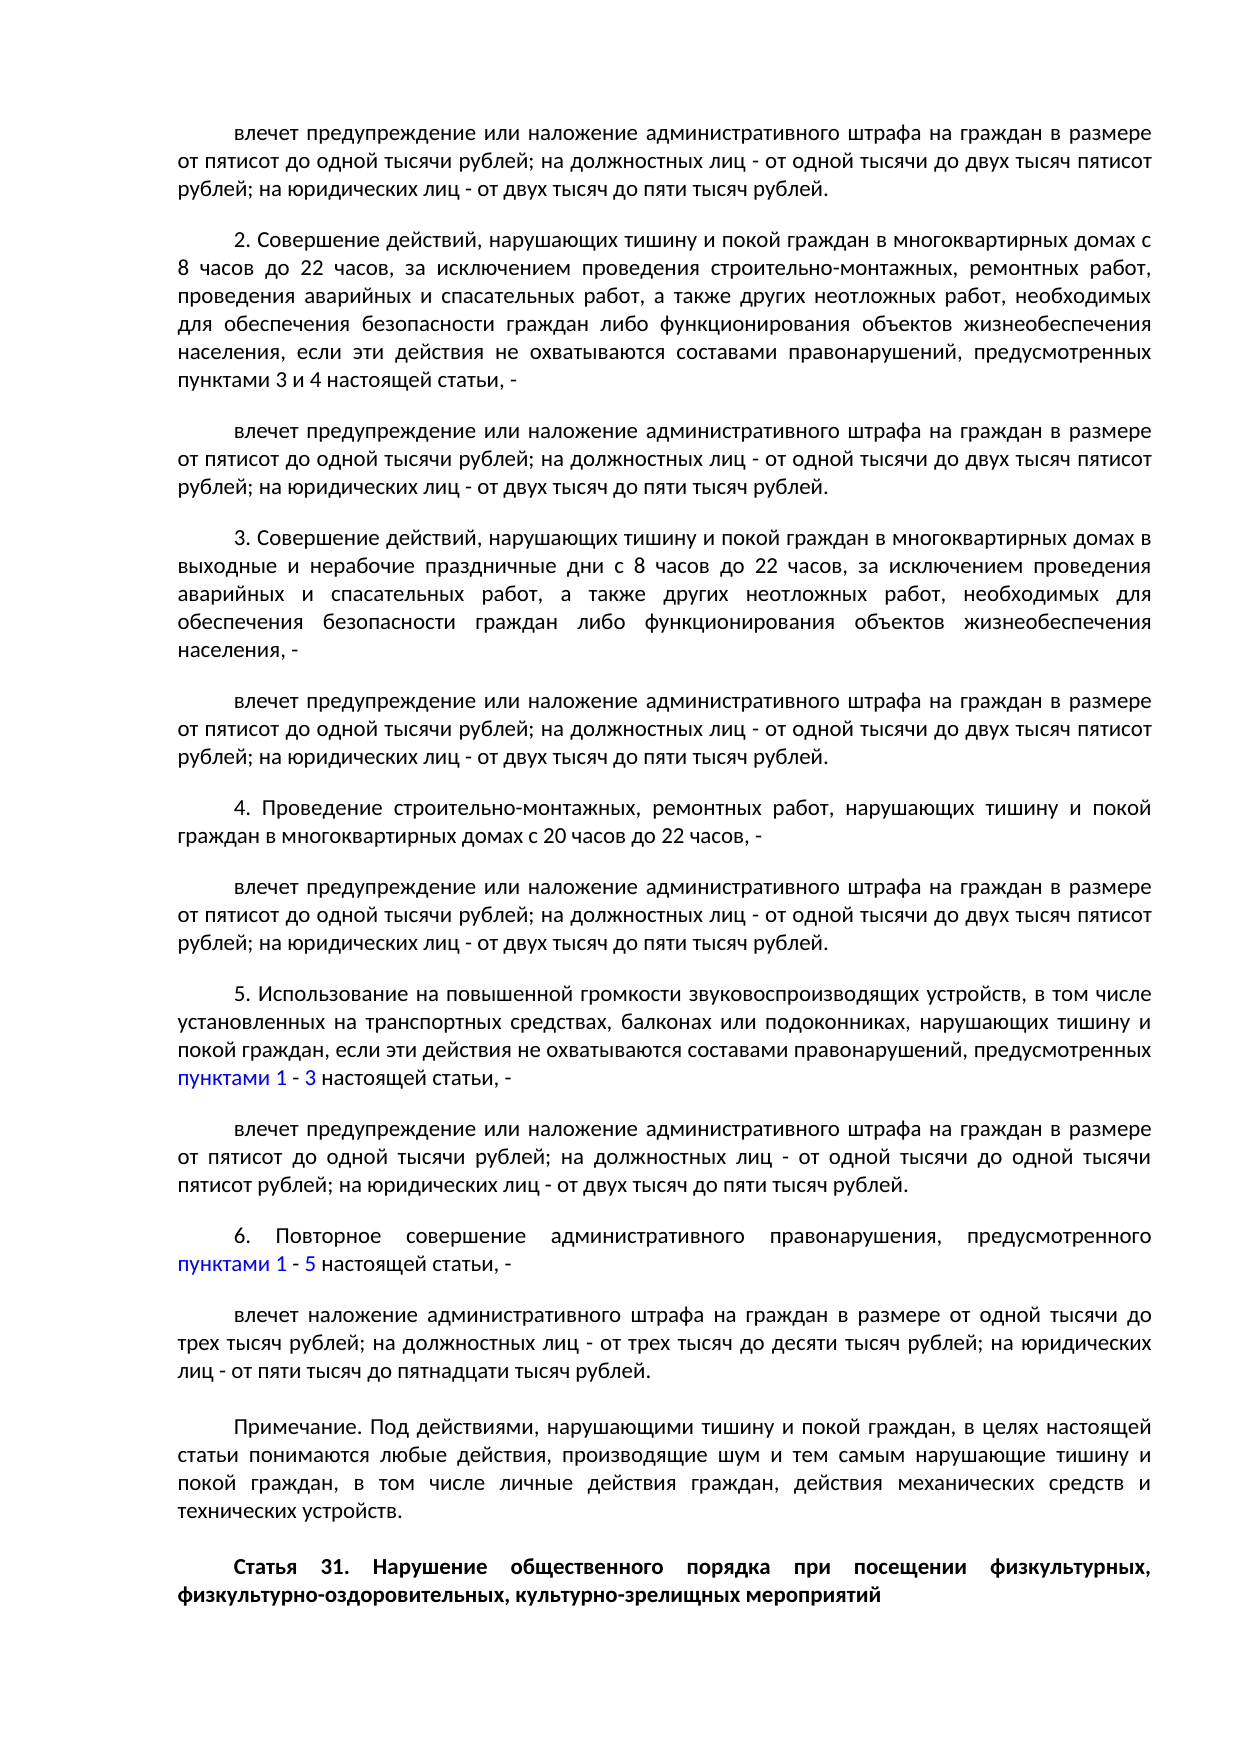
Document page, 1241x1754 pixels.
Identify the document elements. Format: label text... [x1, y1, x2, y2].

text 6. Повторное совершение административного правонарушения, предусмотренного пунктами 1 - 5 настоящей статьи, - [177, 1221, 1152, 1277]
text влечет наложение административного штрафа на граждан в размере от одной тысячи до трех тысяч рублей; на должностных лиц - от трех тысяч до десяти тысяч рублей; на юридических лиц - от пяти тысяч до пятнадцати тысяч рублей. [177, 1300, 1152, 1384]
text 4. Проведение строительно-монтажных, ремонтных работ, нарушающих тишину и покой граждан в многоквартирных домах с 20 часов до 22 часов, - [177, 793, 1152, 849]
text Примечание. Под действиями, нарушающими тишину и покой граждан, в целях настоящей статьи понимаются любые действия, производящие шум и тем самым нарушающие тишину и покой граждан, в том числе личные действия граждан, действия механических средств и технических устройств. [177, 1412, 1152, 1524]
text влечет предупреждение или наложение административного штрафа на граждан в размере от пятисот до одной тысячи рублей; на должностных лиц - от одной тысячи до двух тысяч пятисот рублей; на юридических лиц - от двух тысяч до пяти тысяч рублей. [177, 872, 1152, 956]
text влечет предупреждение или наложение административного штрафа на граждан в размере от пятисот до одной тысячи рублей; на должностных лиц - от одной тысячи до двух тысяч пятисот рублей; на юридических лиц - от двух тысяч до пяти тысяч рублей. [177, 416, 1152, 500]
text влечет предупреждение или наложение административного штрафа на граждан в размере от пятисот до одной тысячи рублей; на должностных лиц - от одной тысячи до двух тысяч пятисот рублей; на юридических лиц - от двух тысяч до пяти тысяч рублей. [177, 686, 1152, 770]
text 5. Использование на повышенной громкости звуковоспроизводящих устройств, в том числе установленных на транспортных средствах, балконах или подоконниках, нарушающих тишину и покой граждан, если эти действия не охватываются составами правонарушений, предусмотренных пунктами 1 - 3 настоящей статьи, - [177, 979, 1152, 1091]
text 3. Совершение действий, нарушающих тишину и покой граждан в многоквартирных домах в выходные и нерабочие праздничные дни с 8 часов до 22 часов, за исключением проведения аварийных и спасательных работ, а также других неотложных работ, необходимых для обеспечения безопасности граждан либо функционирования объектов жизнеобеспечения населения, - [177, 523, 1152, 663]
title Статья 31. Нарушение общественного порядка при посещении физкультурных, физкультурно-оздоровительных, культурно-зрелищных мероприятий [177, 1552, 1152, 1608]
text влечет предупреждение или наложение административного штрафа на граждан в размере от пятисот до одной тысячи рублей; на должностных лиц - от одной тысячи до двух тысяч пятисот рублей; на юридических лиц - от двух тысяч до пяти тысяч рублей. [177, 118, 1152, 202]
text влечет предупреждение или наложение административного штрафа на граждан в размере от пятисот до одной тысячи рублей; на должностных лиц - от одной тысячи до одной тысячи пятисот рублей; на юридических лиц - от двух тысяч до пяти тысяч рублей. [177, 1114, 1152, 1198]
text 2. Совершение действий, нарушающих тишину и покой граждан в многоквартирных домах с 8 часов до 22 часов, за исключением проведения строительно-монтажных, ремонтных работ, проведения аварийных и спасательных работ, а также других неотложных работ, необходимых для обеспечения безопасности граждан либо функционирования объектов жизнеобеспечения населения, если эти действия не охватываются составами правонарушений, предусмотренных пунктами 3 и 4 настоящей статьи, - [177, 225, 1152, 393]
